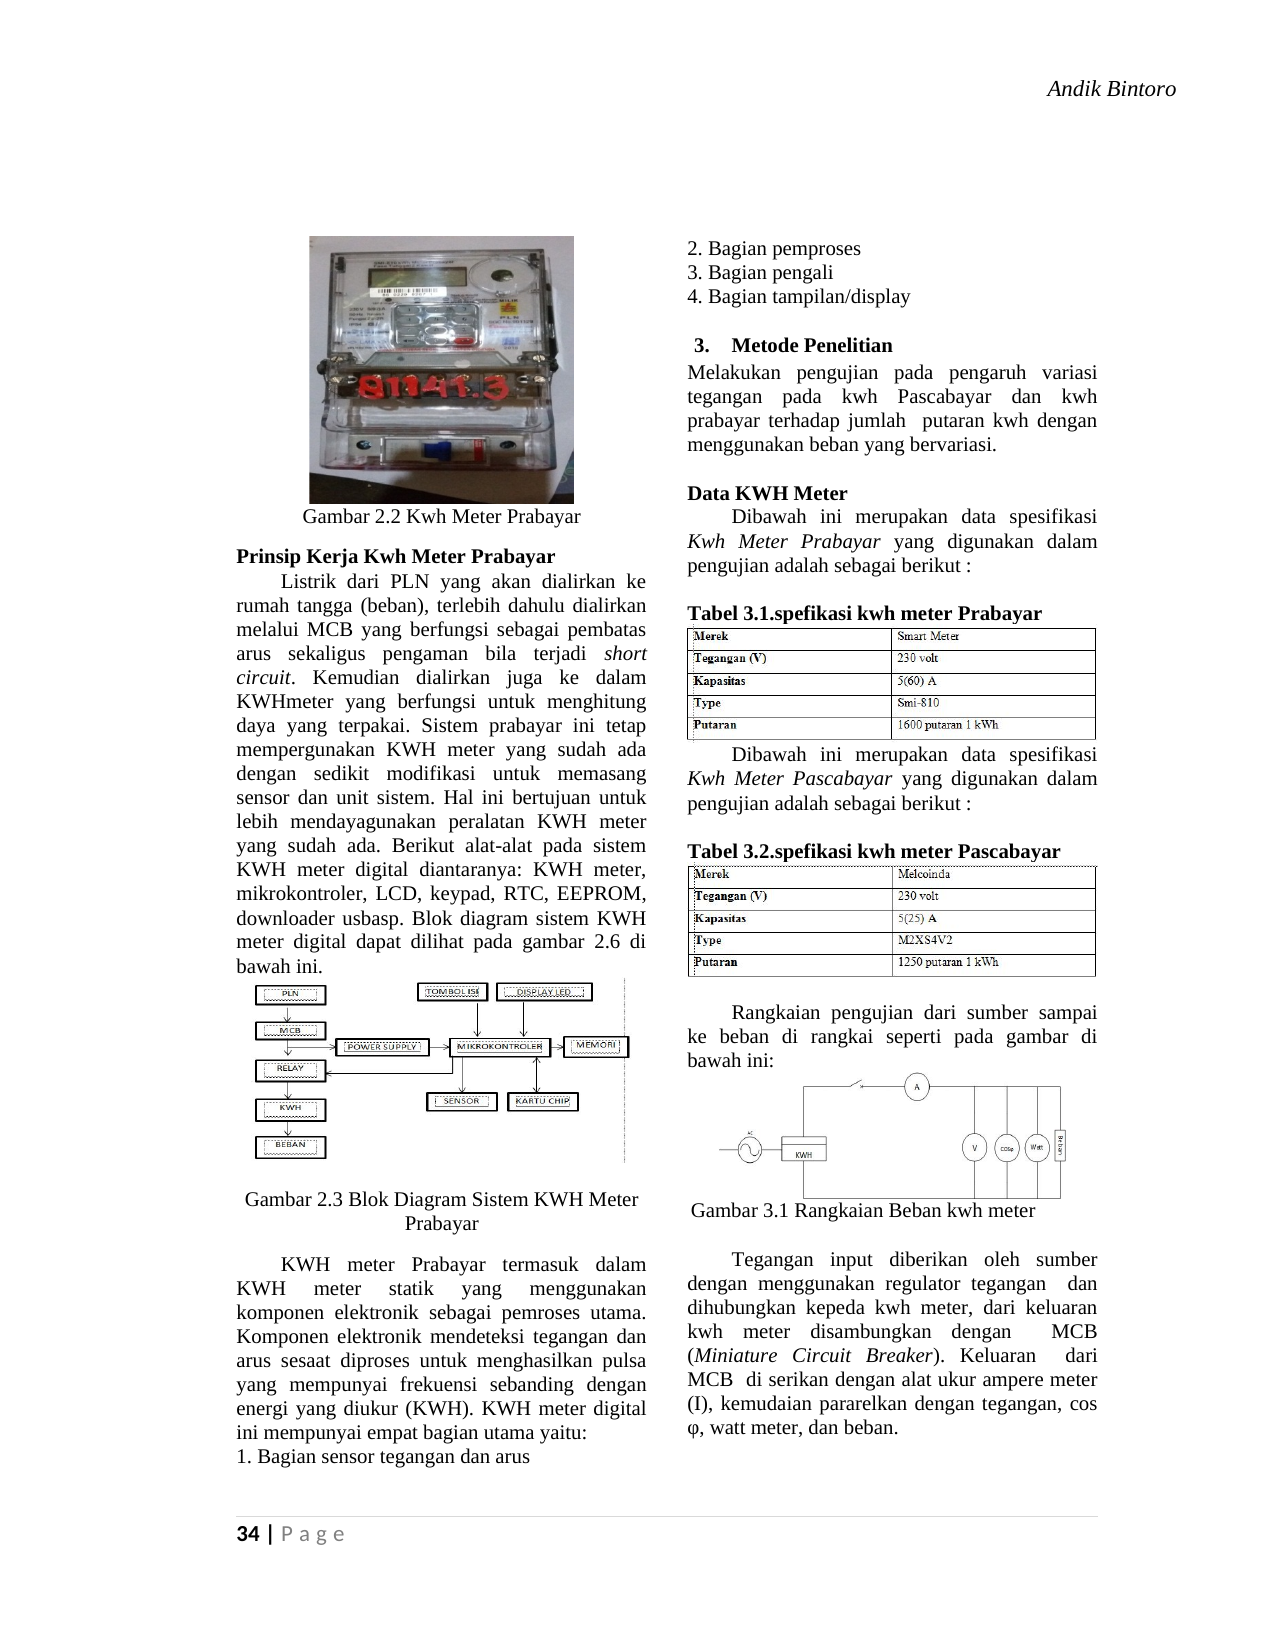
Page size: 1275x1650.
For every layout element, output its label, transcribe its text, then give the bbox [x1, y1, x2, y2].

text Tabel 3.1.spefikasi kwh meter Prabayar [687, 601, 1098, 624]
picture [718, 1072, 1067, 1199]
text Gambar 2.3 Blok Diagram Sistem KWH Meter Prabayar [236, 1187, 647, 1235]
text Dibawah ini merupakan data spesifikasi Kwh Meter Prabayar yang digunakan dalam pengujian adalah sebagai berikut : [687, 504, 1098, 577]
list Metode Penelitian [694, 332, 1098, 357]
text 1. Bagian sensor tegangan dan arus [236, 1444, 647, 1468]
text Tegangan input diberikan oleh sumber dengan menggunakan regulator tegangan dan dihubungkan kepeda kwh meter, dari keluaran kwh meter disambungkan dengan MCB (Miniature Circuit Breaker). Keluaran dari MCB di serikan dengan alat ukur ampere meter (I), kemudaian pararelkan dengan tegangan, cos φ, watt meter, dan beban. [687, 1247, 1098, 1439]
text Data KWH Meter [687, 480, 1098, 504]
picture [687, 624, 1098, 743]
picture [251, 977, 632, 1163]
text KWH meter Prabayar termasuk dalam KWH meter statik yang menggunakan komponen elektronik sebagai pemroses utama. Komponen elektronik mendeteksi tegangan dan arus sesaat diproses untuk menghasilkan pulsa yang mempunyai frekuensi sebanding dengan energi yang diukur (KWH). KWH meter digital ini mempunyai empat bagian utama yaitu: [236, 1252, 647, 1444]
text Dibawah ini merupakan data spesifikasi Kwh Meter Pascabayar yang digunakan dalam pengujian adalah sebagai berikut : [687, 743, 1098, 814]
text Tabel 3.2.spefikasi kwh meter Pascabayar [687, 838, 1098, 862]
text Listrik dari PLN yang akan dialirkan ke rumah tangga (beban), terlebih dahulu dialirkan melalui MCB yang berfungsi sebagai pembatas arus sekaligus pengaman bila terjadi short circuit. Kemudian dialirkan juga ke dalam KWHmeter yang berfungsi untuk menghitung daya yang terpakai. Sistem prabayar ini tetap mempergunakan KWH meter yang sudah ada dengan sedikit modifikasi untuk memasang sensor dan unit sistem. Hal ini bertujuan untuk lebih mendayagunakan peralatan KWH meter yang sudah ada. Berikut alat-alat pada sistem KWH meter digital diantaranya: KWH meter, mikrokontroler, LCD, keypad, RTC, EEPROM, downloader usbasp. Blok diagram sistem KWH meter digital dapat dilihat pada gambar 2.6 di bawah ini. [236, 568, 647, 978]
text Rangkaian pengujian dari sumber sampai ke beban di rangkai seperti pada gambar di bawah ini: [687, 1000, 1098, 1072]
text Prinsip Kerja Kwh Meter Prabayar [236, 544, 647, 568]
text 3. Bagian pengali [687, 260, 1098, 284]
picture [687, 862, 1098, 977]
text Melakukan pengujian pada pengaruh variasi tegangan pada kwh Pascabayar dan kwh prabayar terhadap jumlah putaran kwh dengan menggunakan beban yang bervariasi. [687, 360, 1098, 456]
text Gambar 2.2 Kwh Meter Prabayar [236, 504, 647, 528]
text 4. Bagian tampilan/display [687, 284, 1098, 308]
text Gambar 3.1 Rangkaian Beban kwh meter [667, 1198, 1098, 1222]
picture [309, 236, 574, 504]
text 2. Bagian pemproses [687, 236, 1098, 260]
